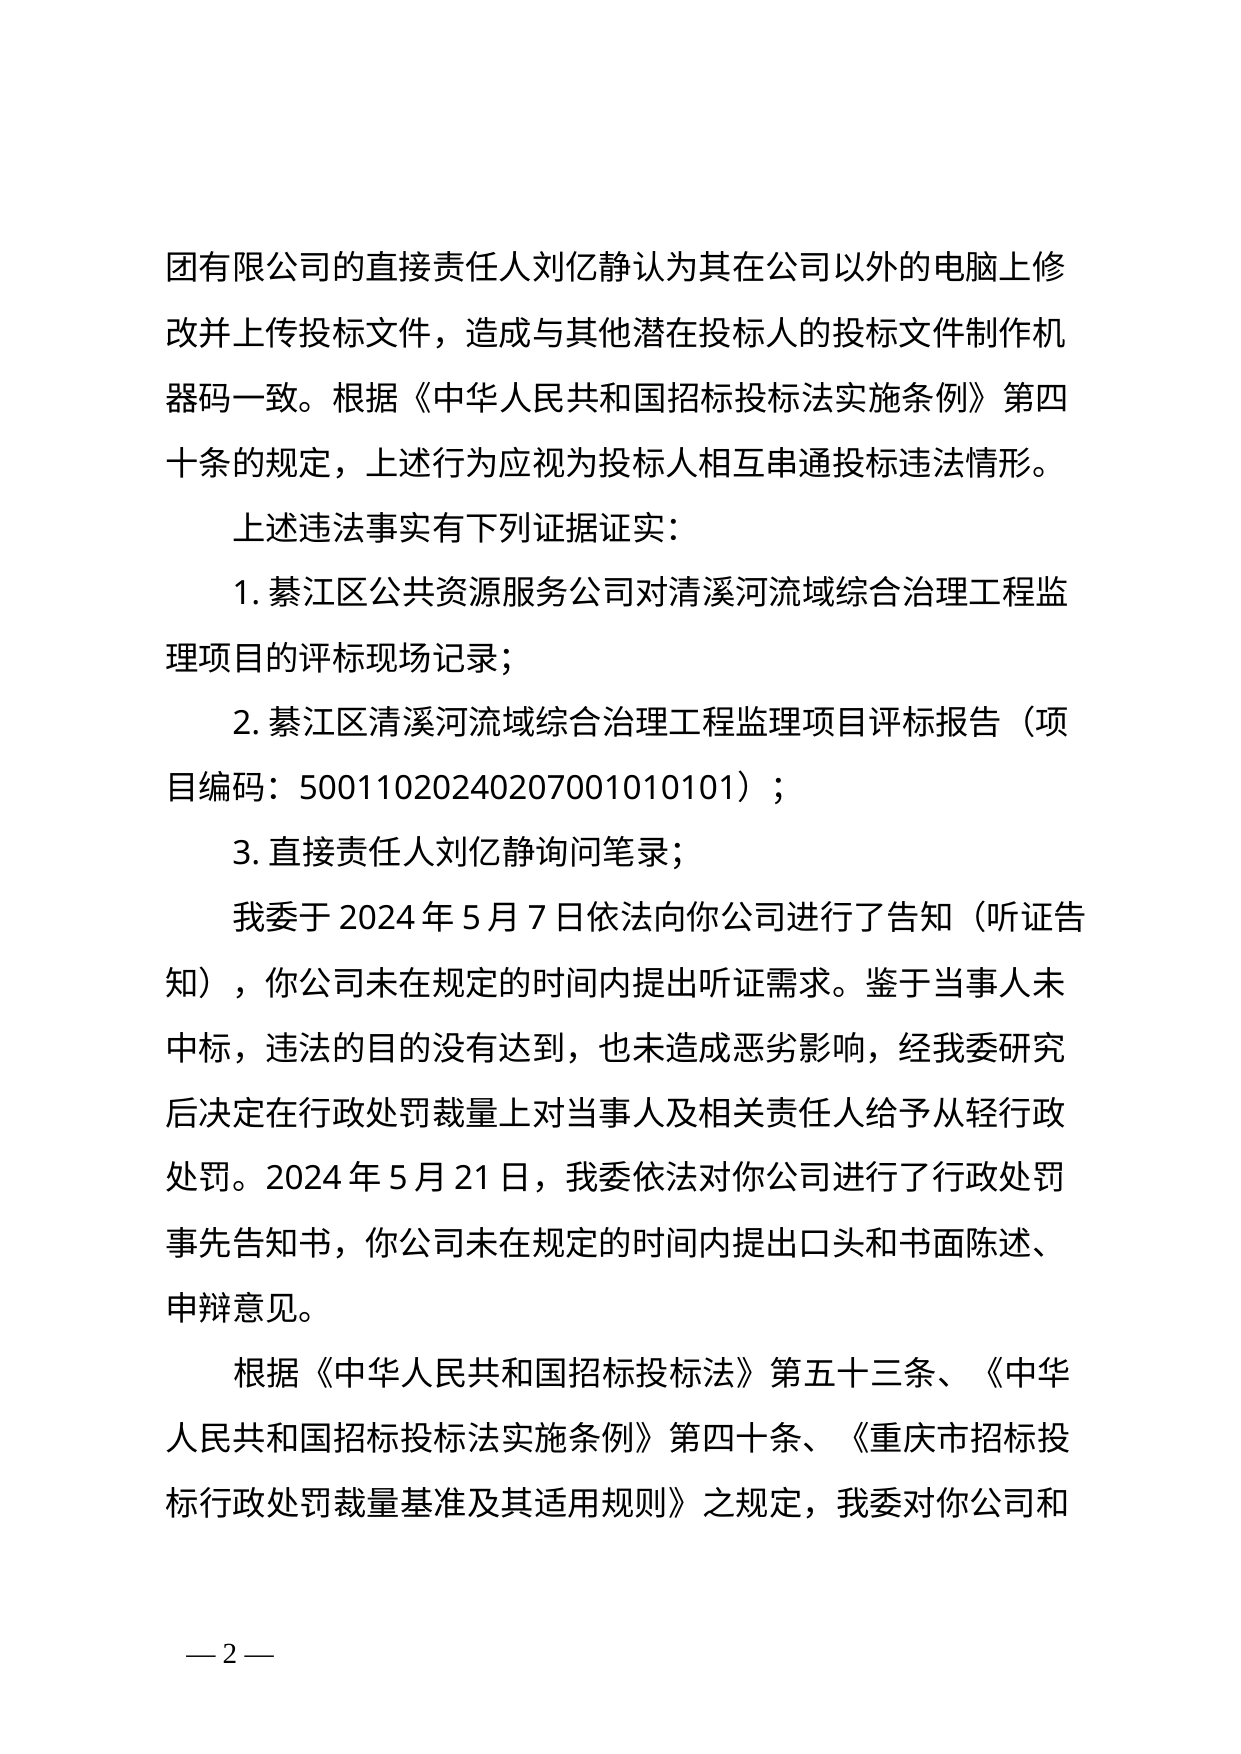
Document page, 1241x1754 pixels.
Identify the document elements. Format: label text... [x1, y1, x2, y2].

text 2. 綦江区清溪河流域综合治理工程监理项目评标报告（项目编码：50011020240207001010101）； [165, 688, 1087, 818]
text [165, 1338, 1087, 1533]
text 1. 綦江区公共资源服务公司对清溪河流域综合治理工程监理项目的评标现场记录； [165, 558, 1087, 688]
text 我委于2024年5月7日依法向你公司进行了告知（听证告知），你公司未在规定的时间内提出听证需求。鉴于当事人未中标，违法的目的没有达到，也未造成恶劣影响，经我委研究后决定在行政处罚裁量上对当事人及相关责任人给予从轻行政处罚。2024年5月21日，我委依法对你公司进行了行政处罚事先告知书，你公司未在规定的时间内提出口头和书面陈述、申辩意见。 [165, 883, 1087, 1338]
text 3. 直接责任人刘亿静询问笔录； [165, 818, 1087, 883]
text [165, 233, 1087, 493]
text 上述违法事实有下列证据证实： [165, 493, 1087, 558]
